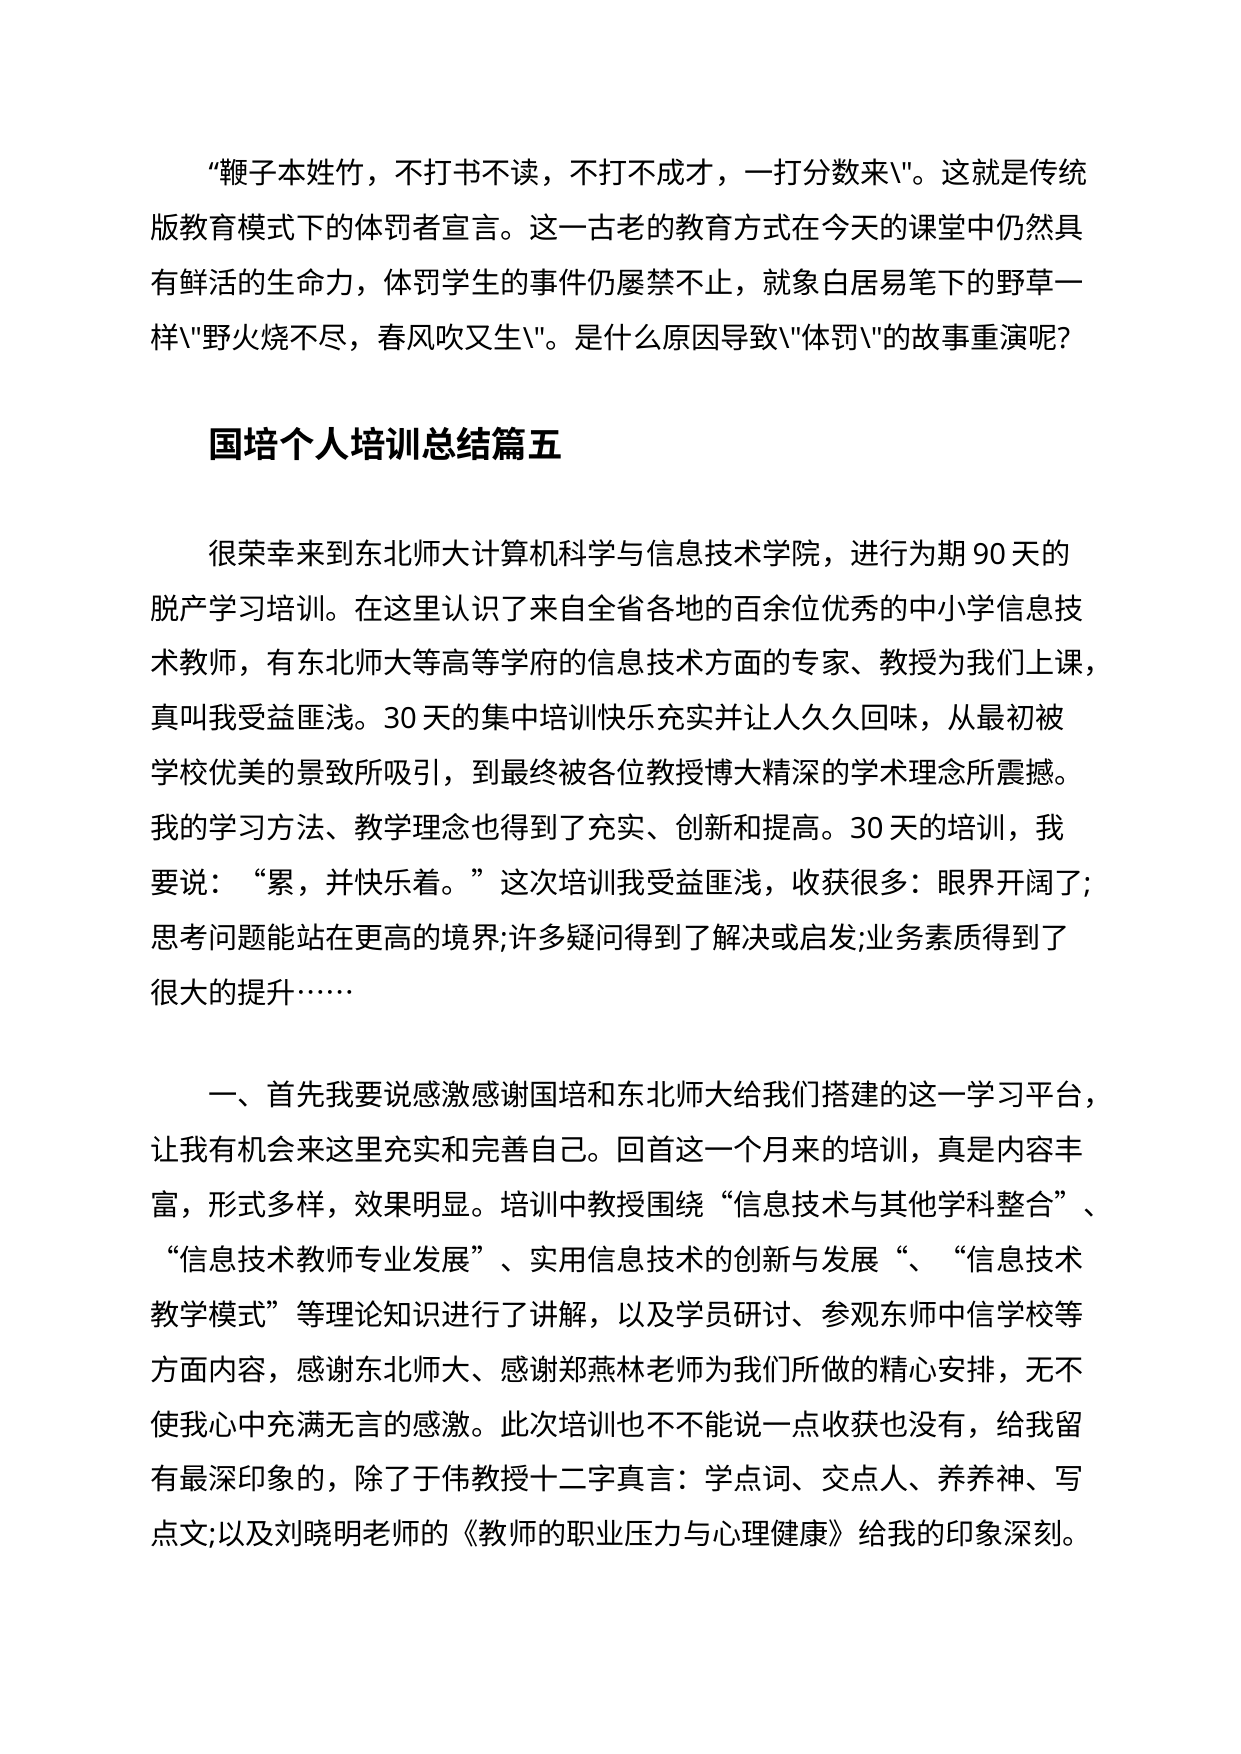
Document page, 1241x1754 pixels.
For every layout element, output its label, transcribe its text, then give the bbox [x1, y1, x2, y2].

text “鞭子本姓竹，不打书不读，不打不成才，一打分数来\"。这就是传统版教育模式下的体罚者宣言。这一古老的教育方式在今天的课堂中仍然具有鲜活的生命力，体罚学生的事件仍屡禁不止，就象白居易笔下的野草一样\"野火烧不尽，春风吹又生\"。是什么原因导致\"体罚\"的故事重演呢? [150, 150, 1090, 357]
text 国培个人培训总结篇五 [150, 417, 1090, 468]
text 很荣幸来到东北师大计算机科学与信息技术学院，进行为期90天的脱产学习培训。在这里认识了来自全省各地的百余位优秀的中小学信息技术教师，有东北师大等高等学府的信息技术方面的专家、教授为我们上课，真叫我受益匪浅。30天的集中培训快乐充实并让人久久回味，从最初被学校优美的景致所吸引，到最终被各位教授博大精深的学术理念所震撼。我的学习方法、教学理念也得到了充实、创新和提高。30天的培训，我要说：“累，并快乐着。”这次培训我受益匪浅，收获很多：眼界开阔了;思考问题能站在更高的境界;许多疑问得到了解决或启发;业务素质得到了很大的提升…… [150, 530, 1090, 1012]
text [150, 1072, 1090, 1553]
